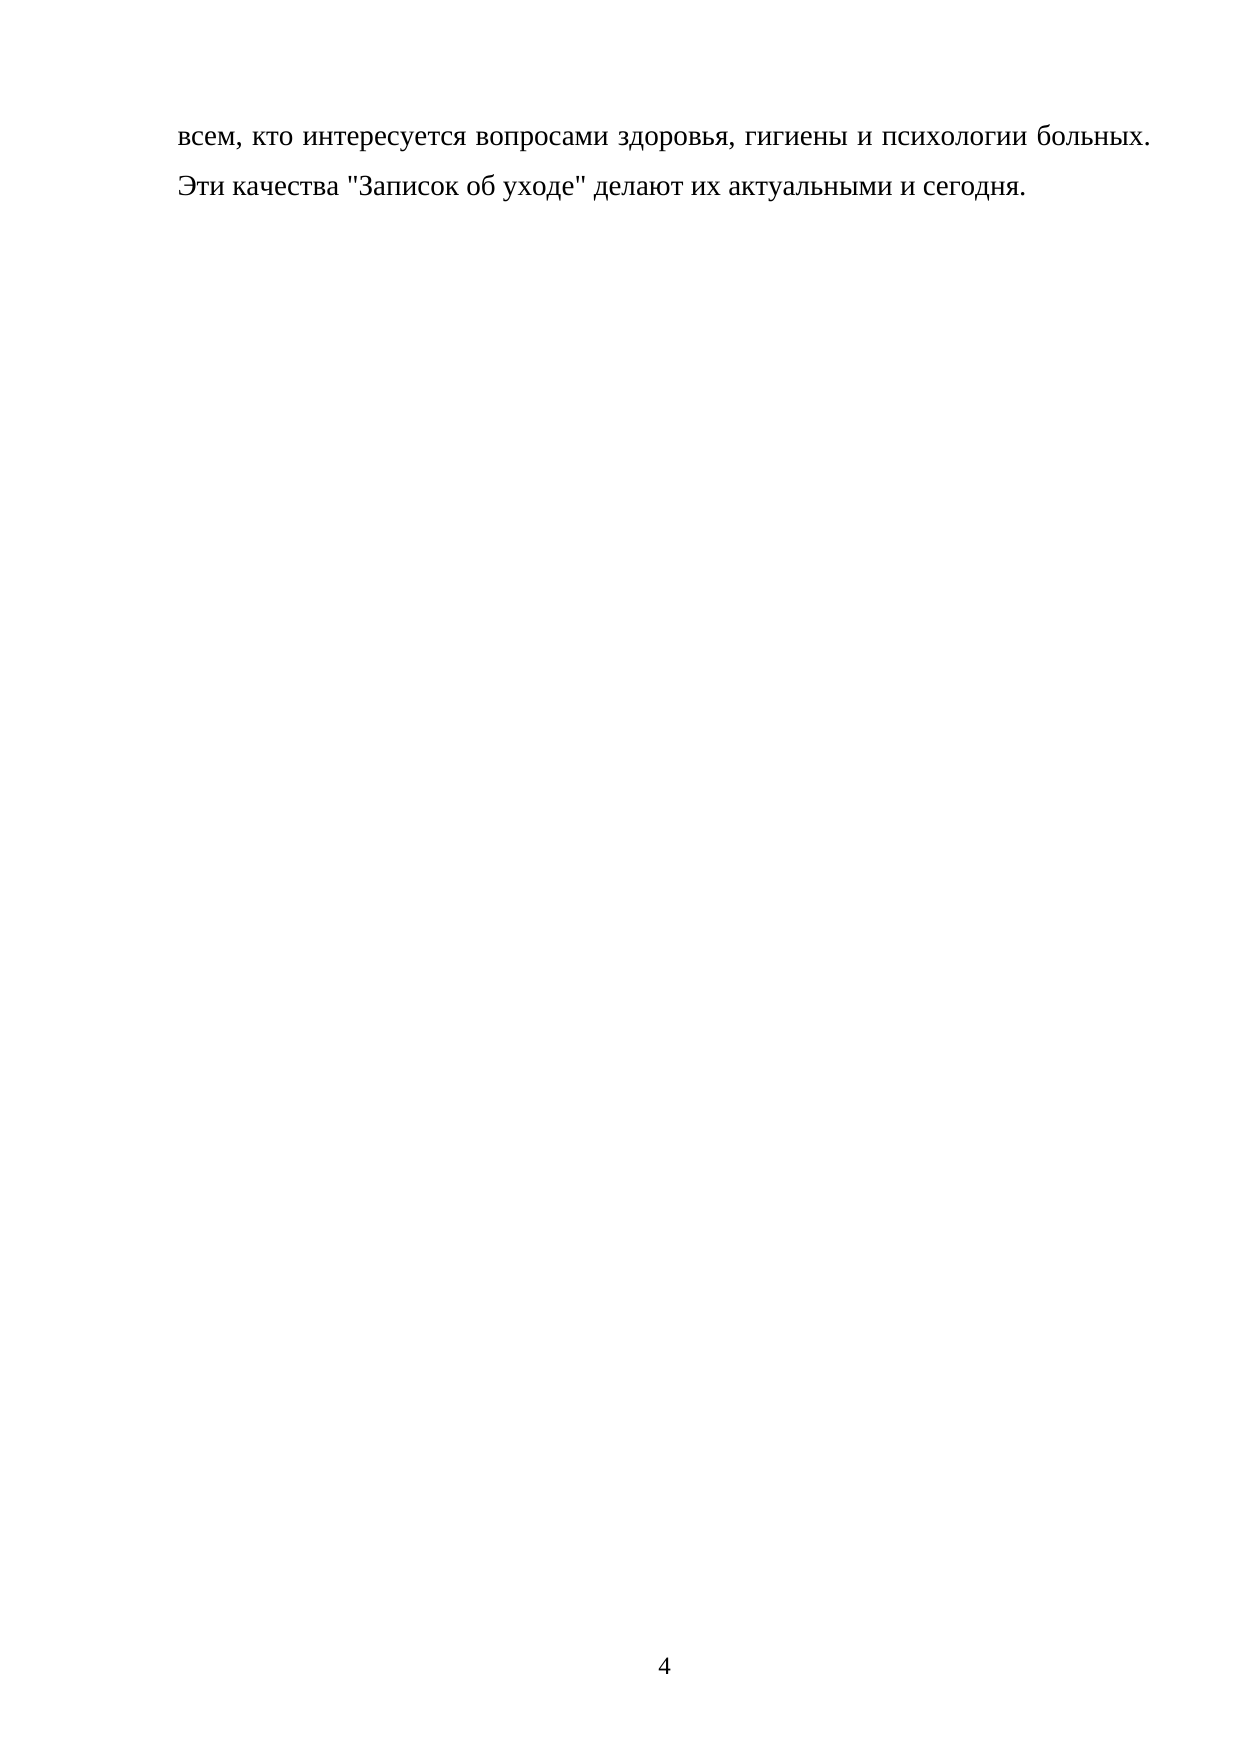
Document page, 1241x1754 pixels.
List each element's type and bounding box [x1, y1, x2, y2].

text [177, 118, 1152, 202]
